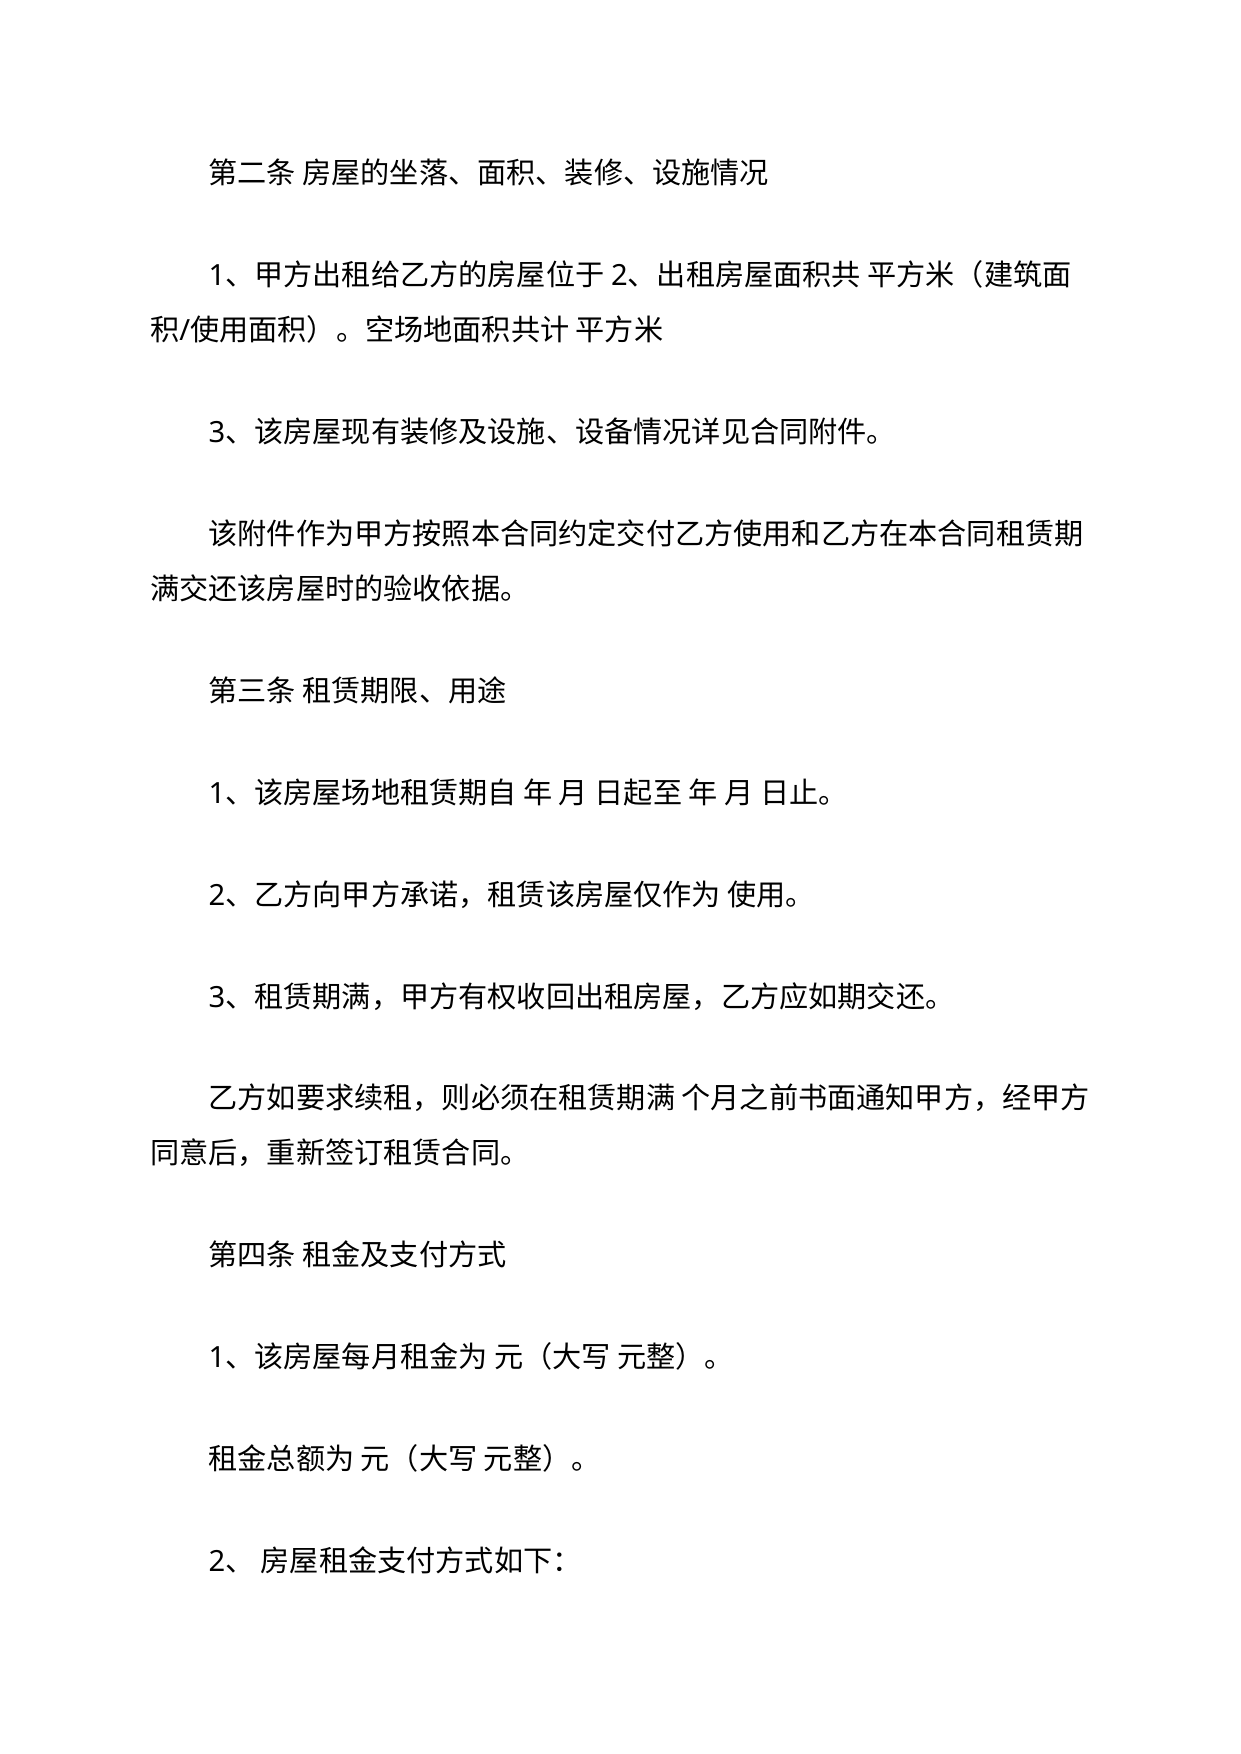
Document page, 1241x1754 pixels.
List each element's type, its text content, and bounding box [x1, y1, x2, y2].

text 2、 房屋租金支付方式如下： [150, 1537, 1090, 1580]
text 第三条 租赁期限、用途 [150, 667, 1090, 710]
text 第四条 租金及支付方式 [150, 1232, 1090, 1274]
text 该附件作为甲方按照本合同约定交付乙方使用和乙方在本合同租赁期满交还该房屋时的验收依据。 [150, 511, 1090, 608]
text 3、租赁期满，甲方有权收回出租房屋，乙方应如期交还。 [150, 973, 1090, 1016]
text 1、该房屋每月租金为 元（大写 元整）。 [150, 1333, 1090, 1376]
text 租金总额为 元（大写 元整）。 [150, 1436, 1090, 1478]
text 乙方如要求续租，则必须在租赁期满 个月之前书面通知甲方，经甲方同意后，重新签订租赁合同。 [150, 1075, 1090, 1172]
text 1、甲方出租给乙方的房屋位于 2、出租房屋面积共 平方米（建筑面积/使用面积）。空场地面积共计 平方米 [150, 252, 1090, 349]
text 3、该房屋现有装修及设施、设备情况详见合同附件。 [150, 409, 1090, 451]
text 第二条 房屋的坐落、面积、装修、设施情况 [150, 150, 1090, 192]
text 2、乙方向甲方承诺，租赁该房屋仅作为 使用。 [150, 871, 1090, 913]
text 1、该房屋场地租赁期自 年 月 日起至 年 月 日止。 [150, 769, 1090, 812]
